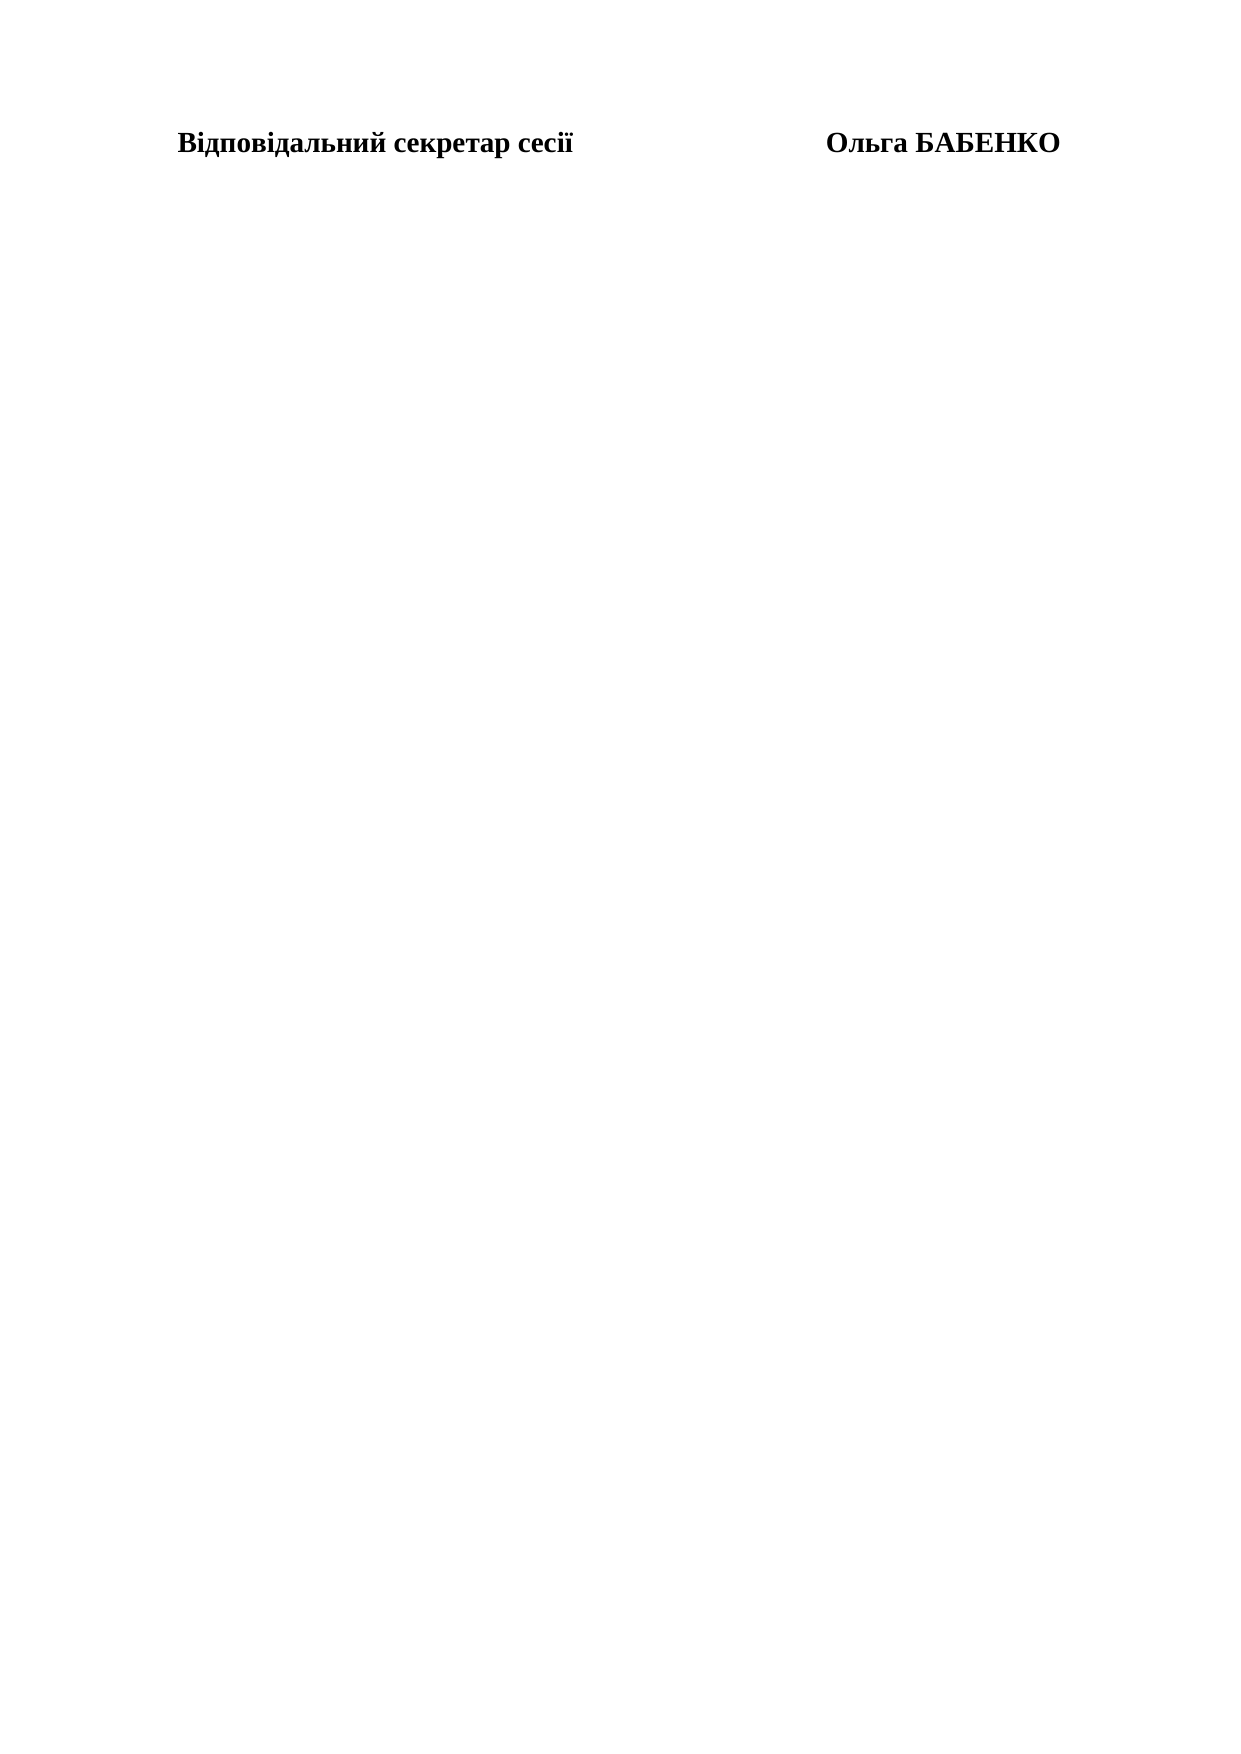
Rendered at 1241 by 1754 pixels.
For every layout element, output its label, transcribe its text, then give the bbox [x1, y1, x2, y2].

text Відповідальний секретар сесії Ольга БАБЕНКО [177, 126, 1181, 159]
